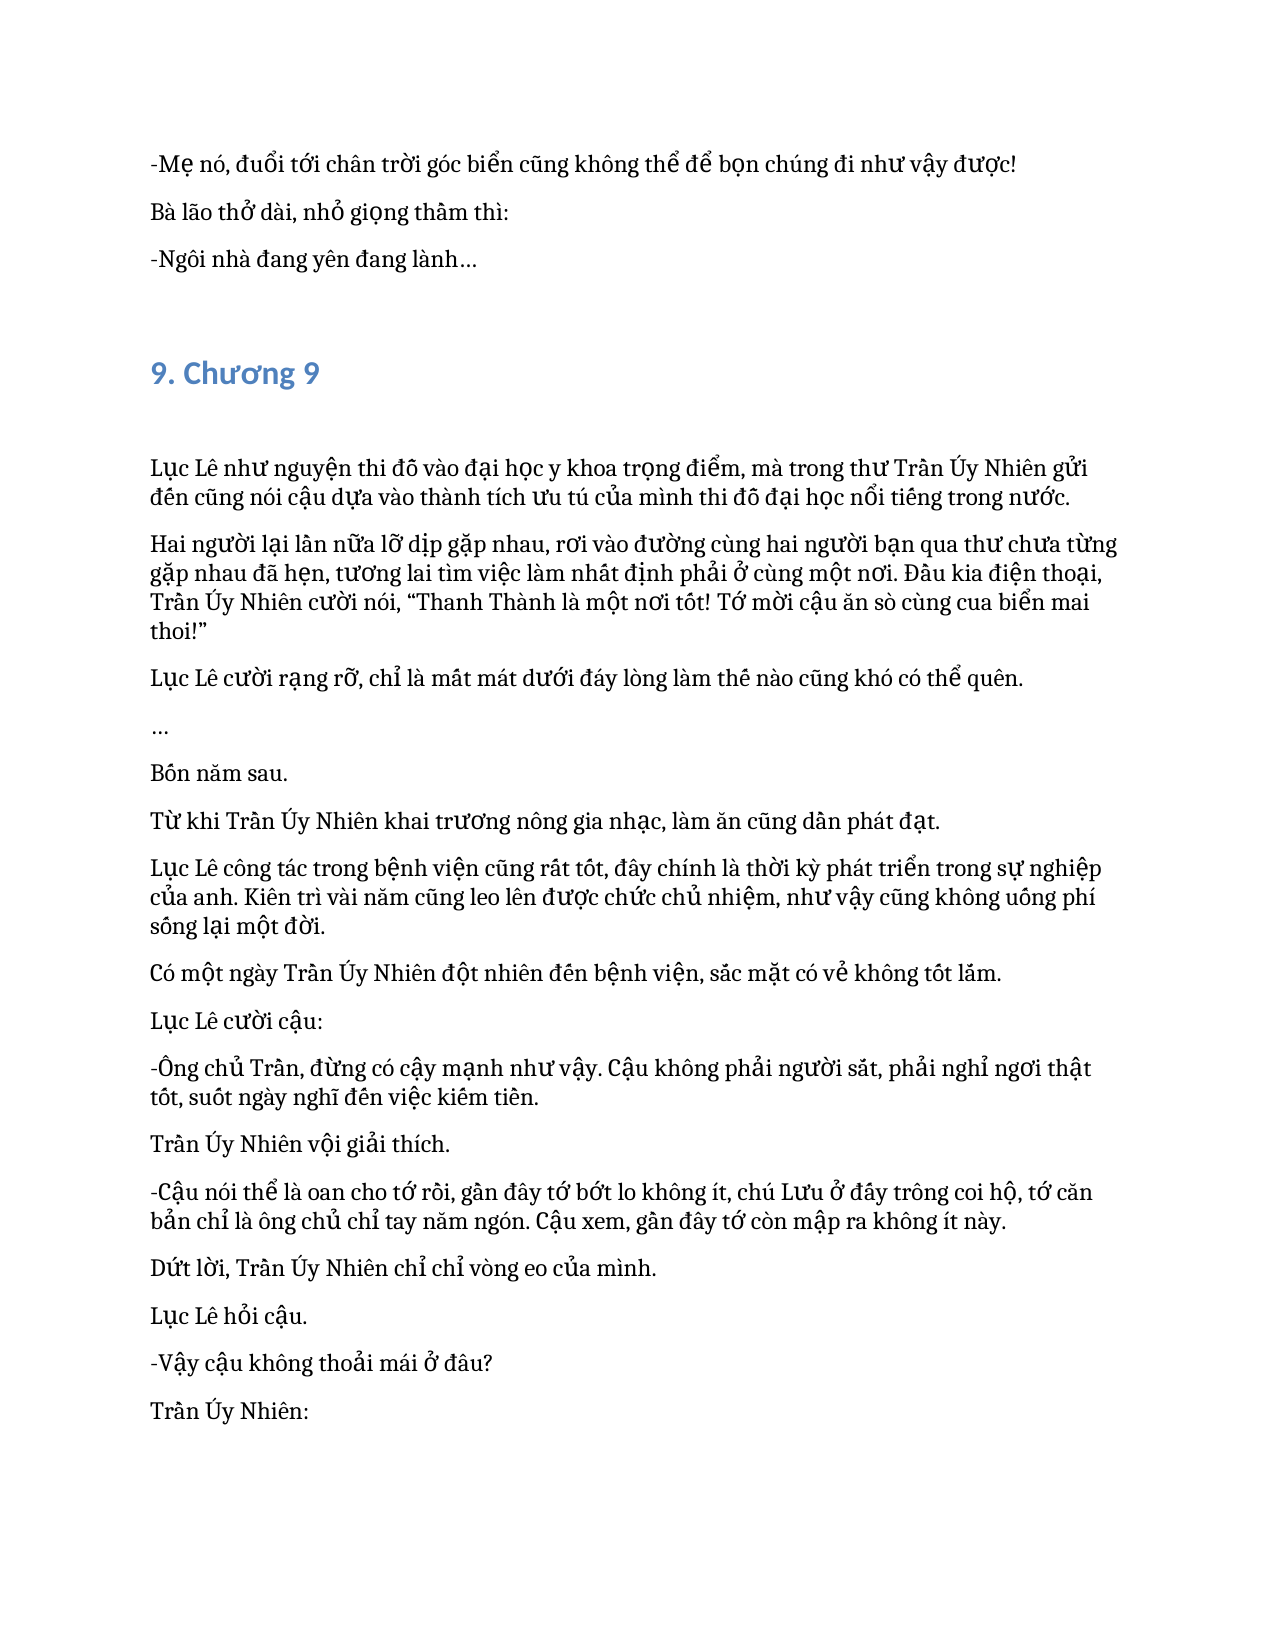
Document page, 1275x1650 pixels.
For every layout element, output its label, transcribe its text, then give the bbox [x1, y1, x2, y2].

text -Ông chủ Trần, đừng có cậy mạnh như vậy. Cậu không phải người sắt, phải nghỉ ngơi thật tốt, suốt ngày nghĩ đến việc kiếm tiền. [150, 1054, 1125, 1112]
text Bốn năm sau. [150, 759, 1125, 788]
text Lục Lê cười rạng rỡ, chỉ là mất mát dưới đáy lòng làm thế nào cũng khó có thể quên. [150, 664, 1125, 693]
text Lục Lê như nguyện thi đỗ vào đại học y khoa trọng điểm, mà trong thư Trần Úy Nhiên gửi đến cũng nói cậu dựa vào thành tích ưu tú của mình thi đỗ đại học nổi tiếng trong nước. [150, 397, 1125, 512]
text -Vậy cậu không thoải mái ở đâu? [150, 1349, 1125, 1378]
text Bà lão thở dài, nhỏ giọng thầm thì: [150, 197, 1125, 226]
text Dứt lời, Trần Úy Nhiên chỉ chỉ vòng eo của mình. [150, 1254, 1125, 1283]
subtitle 9. Chương 9 [150, 352, 1125, 393]
text -Ngôi nhà đang yên đang lành… [150, 245, 1125, 331]
text Lục Lê hỏi cậu. [150, 1302, 1125, 1330]
text Có một ngày Trần Úy Nhiên đột nhiên đến bệnh viện, sắc mặt có vẻ không tốt lắm. [150, 959, 1125, 988]
text -Mẹ nó, đuổi tới chân trời góc biển cũng không thể để bọn chúng đi như vậy được! [150, 150, 1125, 179]
text Từ khi Trần Úy Nhiên khai trương nông gia nhạc, làm ăn cũng dần phát đạt. [150, 807, 1125, 835]
text -Cậu nói thể là oan cho tớ rồi, gần đây tớ bớt lo không ít, chú Lưu ở đấy trông coi hộ, tớ căn bản chỉ là ông chủ chỉ tay năm ngón. Cậu xem, gần đây tớ còn mập ra không ít này. [150, 1178, 1125, 1235]
text … [150, 712, 1125, 740]
text Trần Úy Nhiên: [150, 1397, 1125, 1425]
text Trần Úy Nhiên vội giải thích. [150, 1130, 1125, 1159]
text Hai người lại lần nữa lỡ dịp gặp nhau, rơi vào đường cùng hai người bạn qua thư chưa từng gặp nhau đã hẹn, tương lai tìm việc làm nhất định phải ở cùng một nơi. Đầu kia điện thoại, Trần Úy Nhiên cười nói, “Thanh Thành là một nơi tốt! Tớ mời cậu ăn sò cùng cua biển mai thoi!” [150, 530, 1125, 645]
text Lục Lê công tác trong bệnh viện cũng rất tốt, đây chính là thời kỳ phát triển trong sự nghiệp của anh. Kiên trì vài năm cũng leo lên được chức chủ nhiệm, như vậy cũng không uống phí sống lại một đời. [150, 854, 1125, 940]
text Lục Lê cười cậu: [150, 1007, 1125, 1035]
